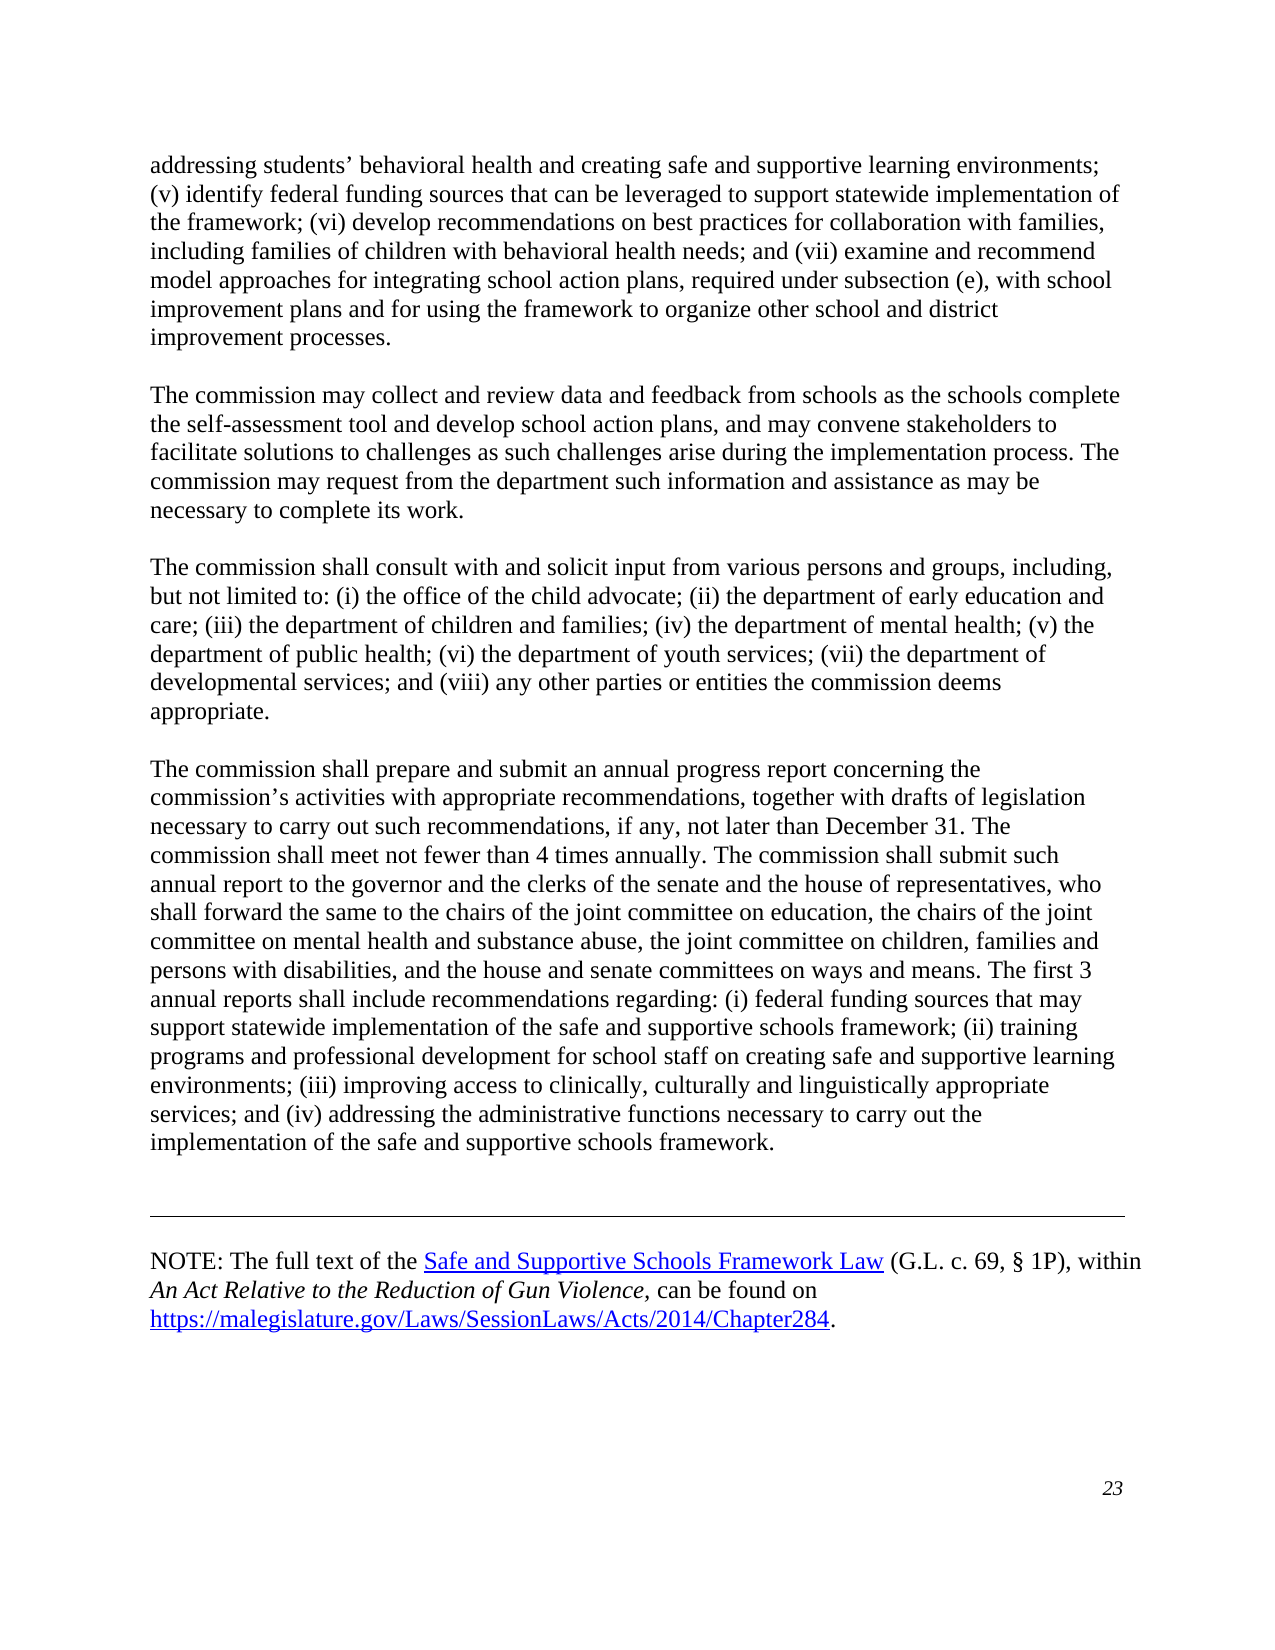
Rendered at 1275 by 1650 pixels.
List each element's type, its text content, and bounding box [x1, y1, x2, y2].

text The commission shall prepare and submit an annual progress report concerning the commission’s activities with appropriate recommendations, together with drafts of legislation necessary to carry out such recommendations, if any, not later than December 31. The commission shall meet not fewer than 4 times annually. The commission shall submit such annual report to the governor and the clerks of the senate and the house of representatives, who shall forward the same to the chairs of the joint committee on education, the chairs of the joint committee on mental health and substance abuse, the joint committee on children, families and persons with disabilities, and the house and senate committees on ways and means. The first 3 annual reports shall include recommendations regarding: (i) federal funding sources that may support statewide implementation of the safe and supportive schools framework; (ii) training programs and professional development for school staff on creating safe and supportive learning environments; (iii) improving access to clinically, culturally and linguistically appropriate services; and (iv) addressing the administrative functions necessary to carry out the implementation of the safe and supportive schools framework. [150, 754, 1125, 1156]
text The commission shall consult with and solicit input from various persons and groups, including, but not limited to: (i) the office of the child advocate; (ii) the department of early education and care; (iii) the department of children and families; (iv) the department of mental health; (v) the department of public health; (vi) the department of youth services; (vii) the department of developmental services; and (viii) any other parties or entities the commission deems appropriate. [150, 552, 1125, 725]
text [150, 150, 1125, 351]
text NOTE: The full text of the Safe and Supportive Schools Framework Law (G.L. c. 69, § 1P), within An Act Relative to the Reduction of Gun Violence, can be found on https://malegislature.gov/Laws/SessionLaws/Acts/2014/Chapter284. [150, 1246, 1144, 1332]
text The commission may collect and review data and feedback from schools as the schools complete the self-assessment tool and develop school action plans, and may convene stakeholders to facilitate solutions to challenges as such challenges arise during the implementation process. The commission may request from the department such information and assistance as may be necessary to complete its work. [150, 380, 1125, 524]
